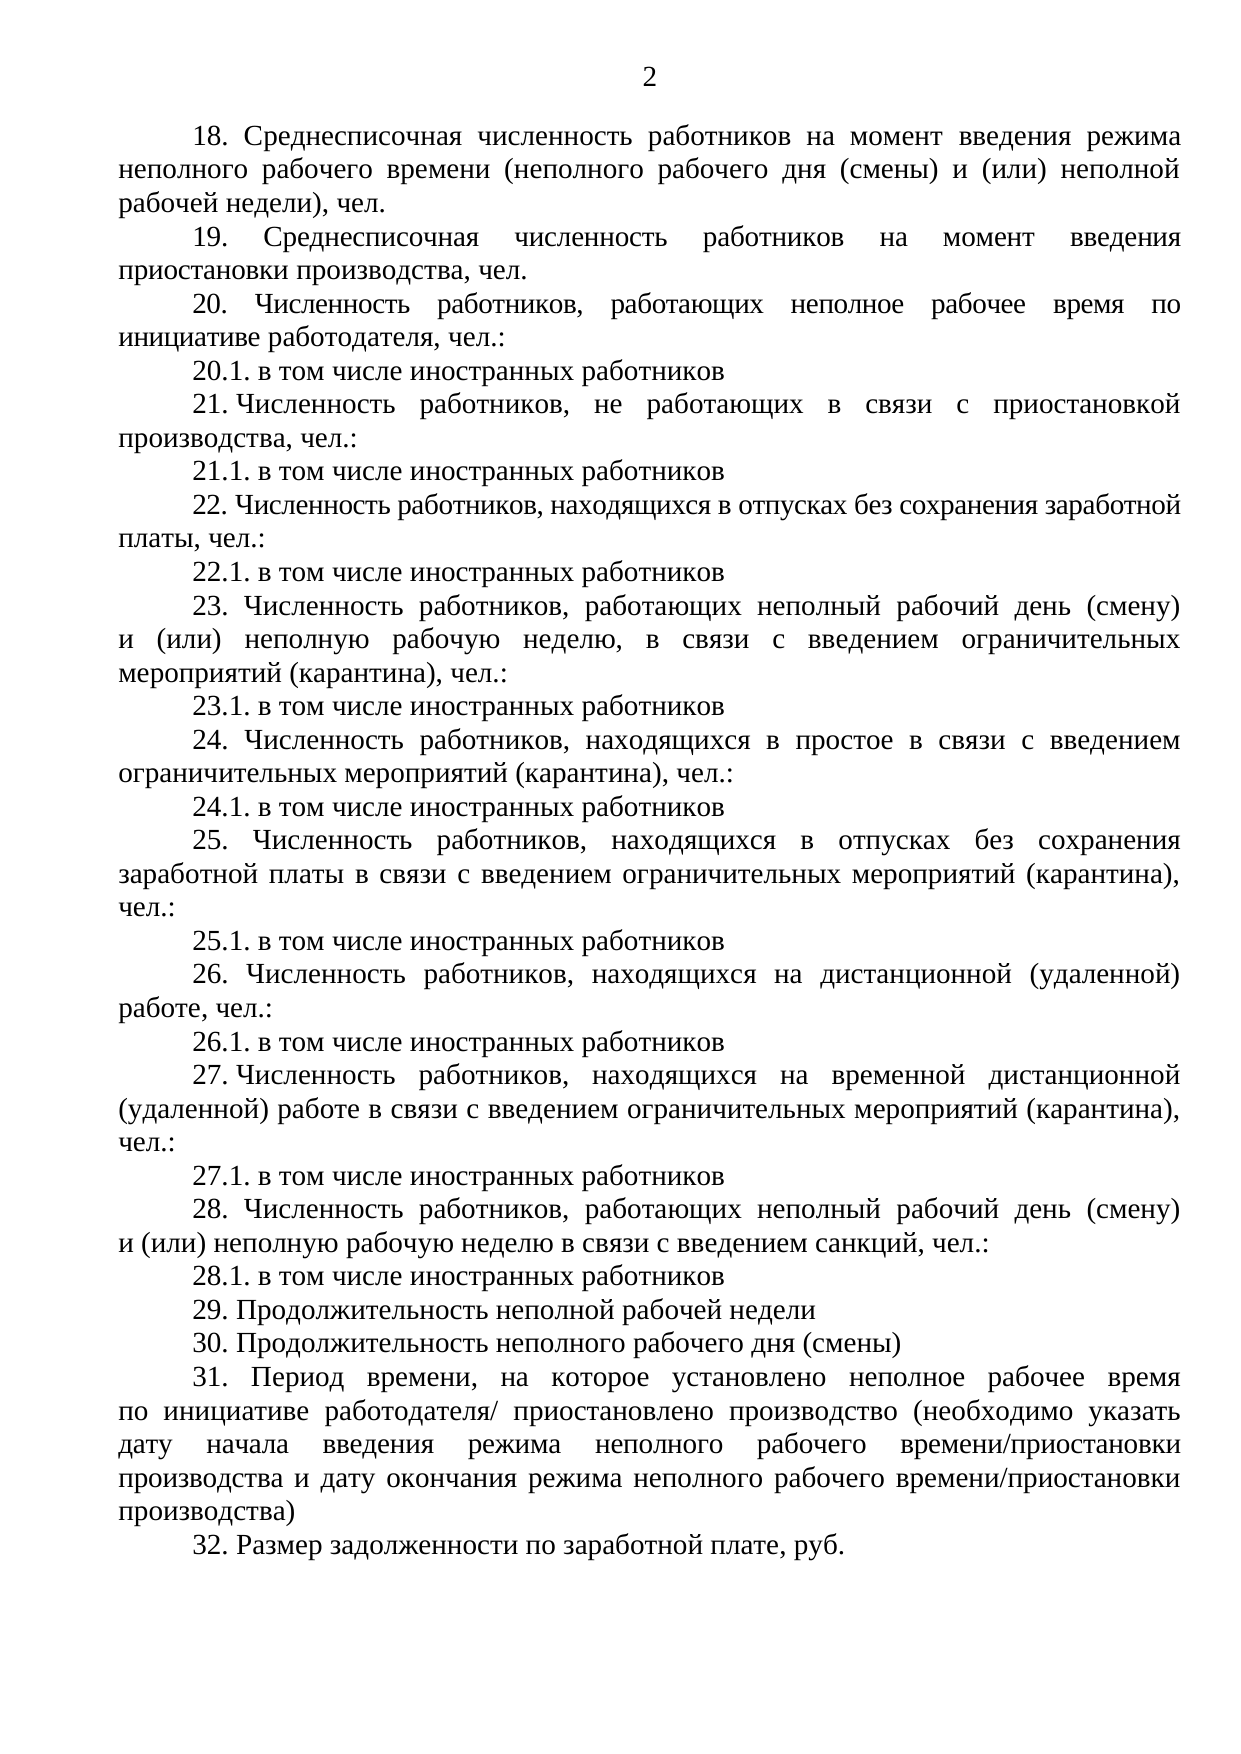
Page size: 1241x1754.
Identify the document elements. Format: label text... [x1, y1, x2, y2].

text 22. Численность работников, находящихся в отпусках без сохранения заработной платы, чел.: [118, 487, 1181, 554]
text 19. Среднесписочная численность работников на момент введения приостановки производства, чел. [118, 219, 1181, 286]
text 23. Численность работников, работающих неполный рабочий день (смену) и (или) неполную рабочую неделю, в связи с введением ограничительных мероприятий (карантина), чел.: [118, 588, 1181, 688]
text 25. Численность работников, находящихся в отпусках без сохранения заработной платы в связи с введением ограничительных мероприятий (карантина), чел.: [118, 822, 1181, 923]
text 32. Размер задолженности по заработной плате, руб. [118, 1527, 1181, 1560]
text 26. Численность работников, находящихся на дистанционной (удаленной) работе, чел.: [118, 957, 1181, 1024]
text 29. Продолжительность неполной рабочей недели [118, 1292, 1181, 1326]
text 26.1. в том числе иностранных работников [118, 1024, 1181, 1057]
text 18. Среднесписочная численность работников на момент введения режима неполного рабочего времени (неполного рабочего дня (смены) и (или) неполной рабочей недели), чел. [118, 118, 1181, 219]
text 24. Численность работников, находящихся в простое в связи с введением ограничительных мероприятий (карантина), чел.: [118, 722, 1181, 789]
text 23.1. в том числе иностранных работников [118, 688, 1181, 722]
text 22.1. в том числе иностранных работников [118, 554, 1181, 588]
text 31. Период времени, на которое установлено неполное рабочее время по инициативе работодателя/ приостановлено производство (необходимо указать дату начала введения режима неполного рабочего времени/приостановки производства и дату окончания режима неполного рабочего времени/приостановки производства) [118, 1359, 1181, 1527]
text 21. Численность работников, не работающих в связи с приостановкой производства, чел.: [118, 386, 1181, 453]
text 20.1. в том числе иностранных работников [118, 353, 1181, 386]
text 30. Продолжительность неполного рабочего дня (смены) [118, 1326, 1181, 1359]
text 24.1. в том числе иностранных работников [118, 789, 1181, 822]
text 21.1. в том числе иностранных работников [118, 453, 1181, 487]
text 25.1. в том числе иностранных работников [118, 923, 1181, 957]
text 28. Численность работников, работающих неполный рабочий день (смену) и (или) неполную рабочую неделю в связи с введением санкций, чел.: [118, 1191, 1181, 1258]
text 27.1. в том числе иностранных работников [118, 1158, 1181, 1191]
text 20. Численность работников, работающих неполное рабочее время по инициативе работодателя, чел.: [118, 286, 1181, 353]
text 28.1. в том числе иностранных работников [118, 1258, 1181, 1292]
text 27. Численность работников, находящихся на временной дистанционной (удаленной) работе в связи с введением ограничительных мероприятий (карантина), чел.: [118, 1057, 1181, 1158]
